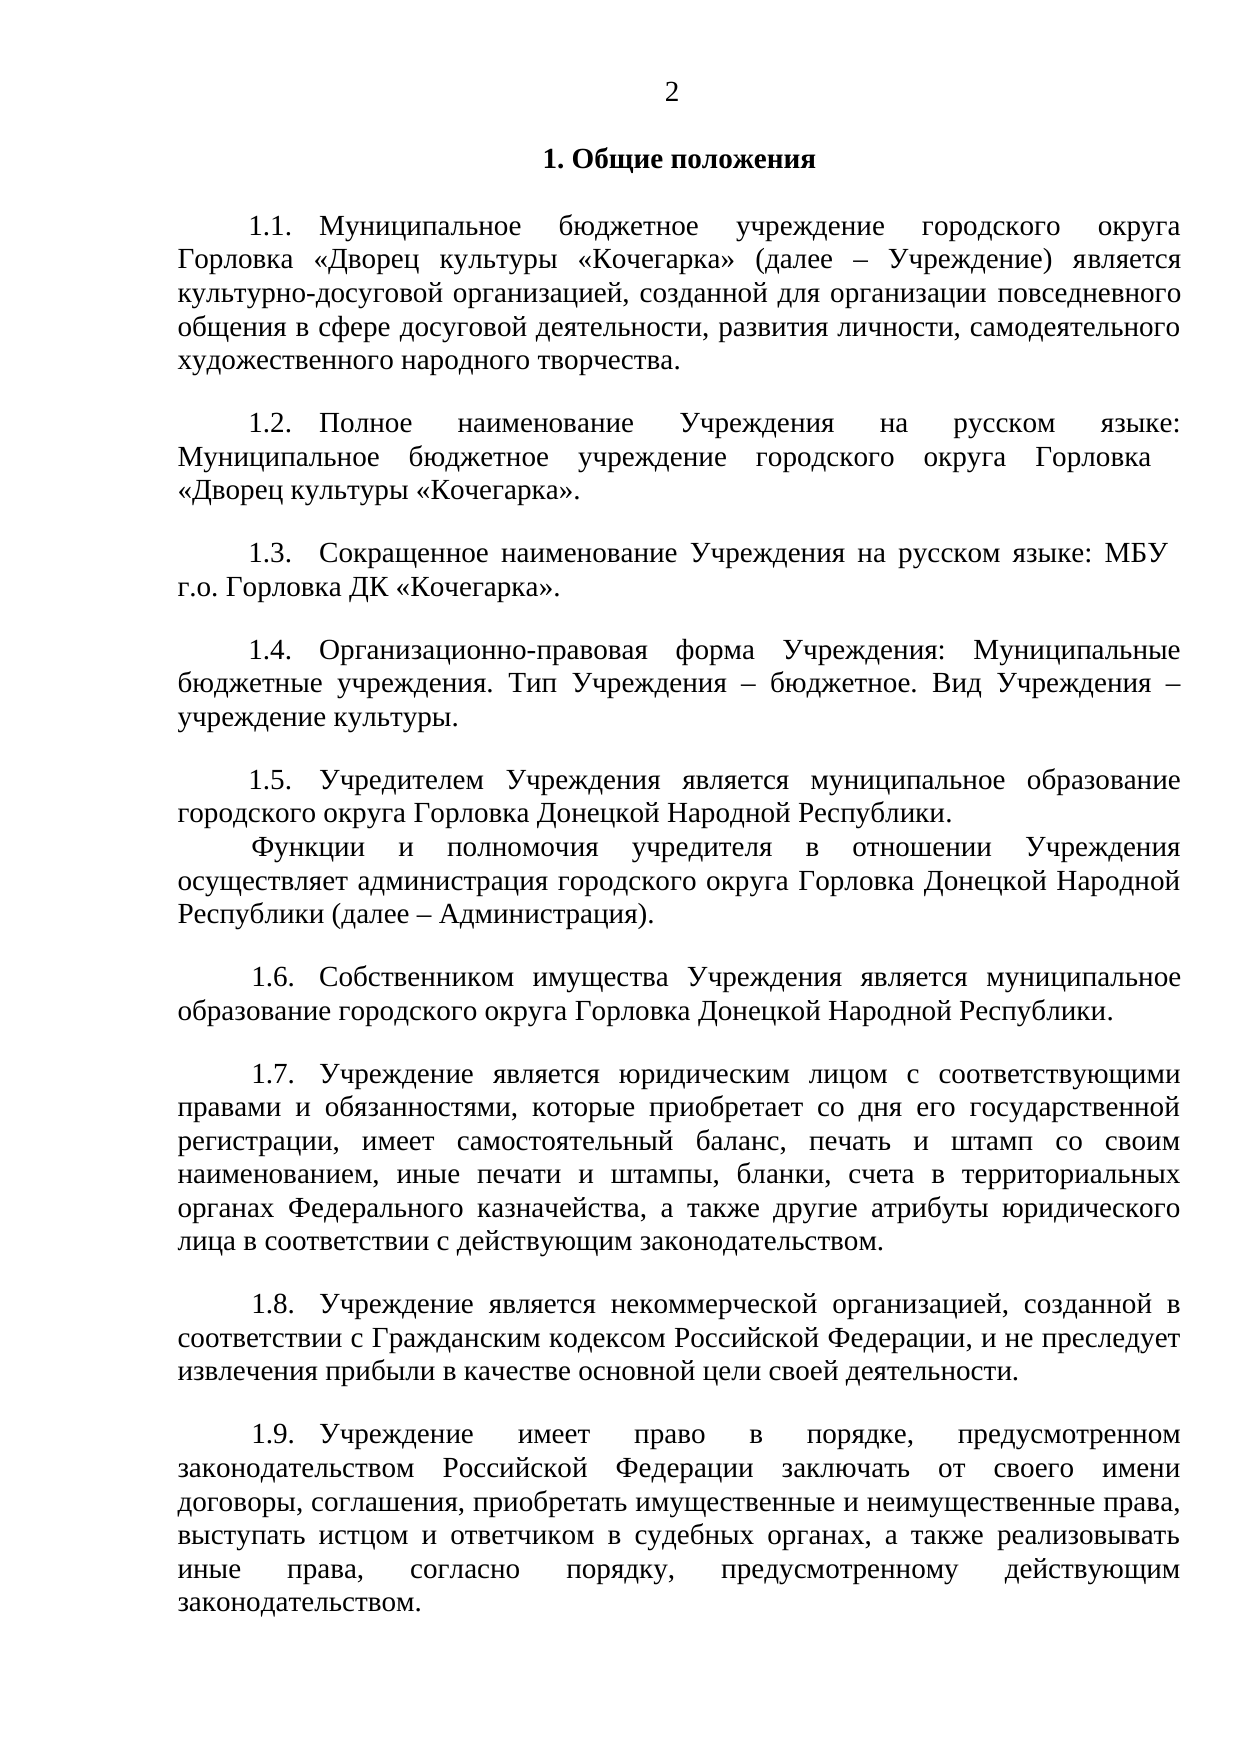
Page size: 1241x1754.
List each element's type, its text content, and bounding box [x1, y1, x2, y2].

list Учреждение имеет право в порядке, предусмотренном законодательством Российской Федерации заключать от своего имени договоры, соглашения, приобретать имущественные и неимущественные права, выступать истцом и ответчиком в судебных органах, а также реализовывать иные права, согласно порядку, предусмотренному действующим законодательством. [177, 1417, 1181, 1618]
list Функции и полномочия учредителя в отношении Учреждения осуществляет администрация городского округа Горловка Донецкой Народной Республики (далее – Администрация). [177, 829, 1181, 930]
list Собственником имущества Учреждения является муниципальное образование городского округа Горловка Донецкой Народной Республики. [177, 959, 1181, 1026]
list Учредителем Учреждения является муниципальное образование городского округа Горловка Донецкой Народной Республики. [177, 762, 1181, 829]
list Организационно-правовая форма Учреждения: Муниципальные бюджетные учреждения. Тип Учреждения – бюджетное. Вид Учреждения – учреждение культуры. [177, 632, 1181, 732]
list Учреждение является некоммерческой организацией, созданной в соответствии с Гражданским кодексом Российской Федерации, и не преследует извлечения прибыли в качестве основной цели своей деятельности. [177, 1286, 1181, 1387]
list Учреждение является юридическим лицом с соответствующими правами и обязанностями, которые приобретает со дня его государственной регистрации, имеет самостоятельный баланс, печать и штамп со своим наименованием, иные печати и штампы, бланки, счета в территориальных органах Федерального казначейства, а также другие атрибуты юридического лица в соответствии с действующим законодательством. [177, 1056, 1181, 1257]
list Муниципальное бюджетное учреждение городского округа Горловка «Дворец культуры «Кочегарка» (далее – Учреждение) является культурно-досуговой организацией, созданной для организации повседневного общения в сфере досуговой деятельности, развития личности, самодеятельного художественного народного творчества. [177, 208, 1181, 376]
list Полное наименование Учреждения на русском языке: Муниципальное бюджетное учреждение городского округа Горловка «Дворец культуры «Кочегарка». [177, 405, 1181, 506]
text 1. Общие положения [177, 141, 1181, 174]
list Сокращенное наименование Учреждения на русском языке: МБУ г.о. Горловка ДК «Кочегарка». [177, 535, 1181, 602]
